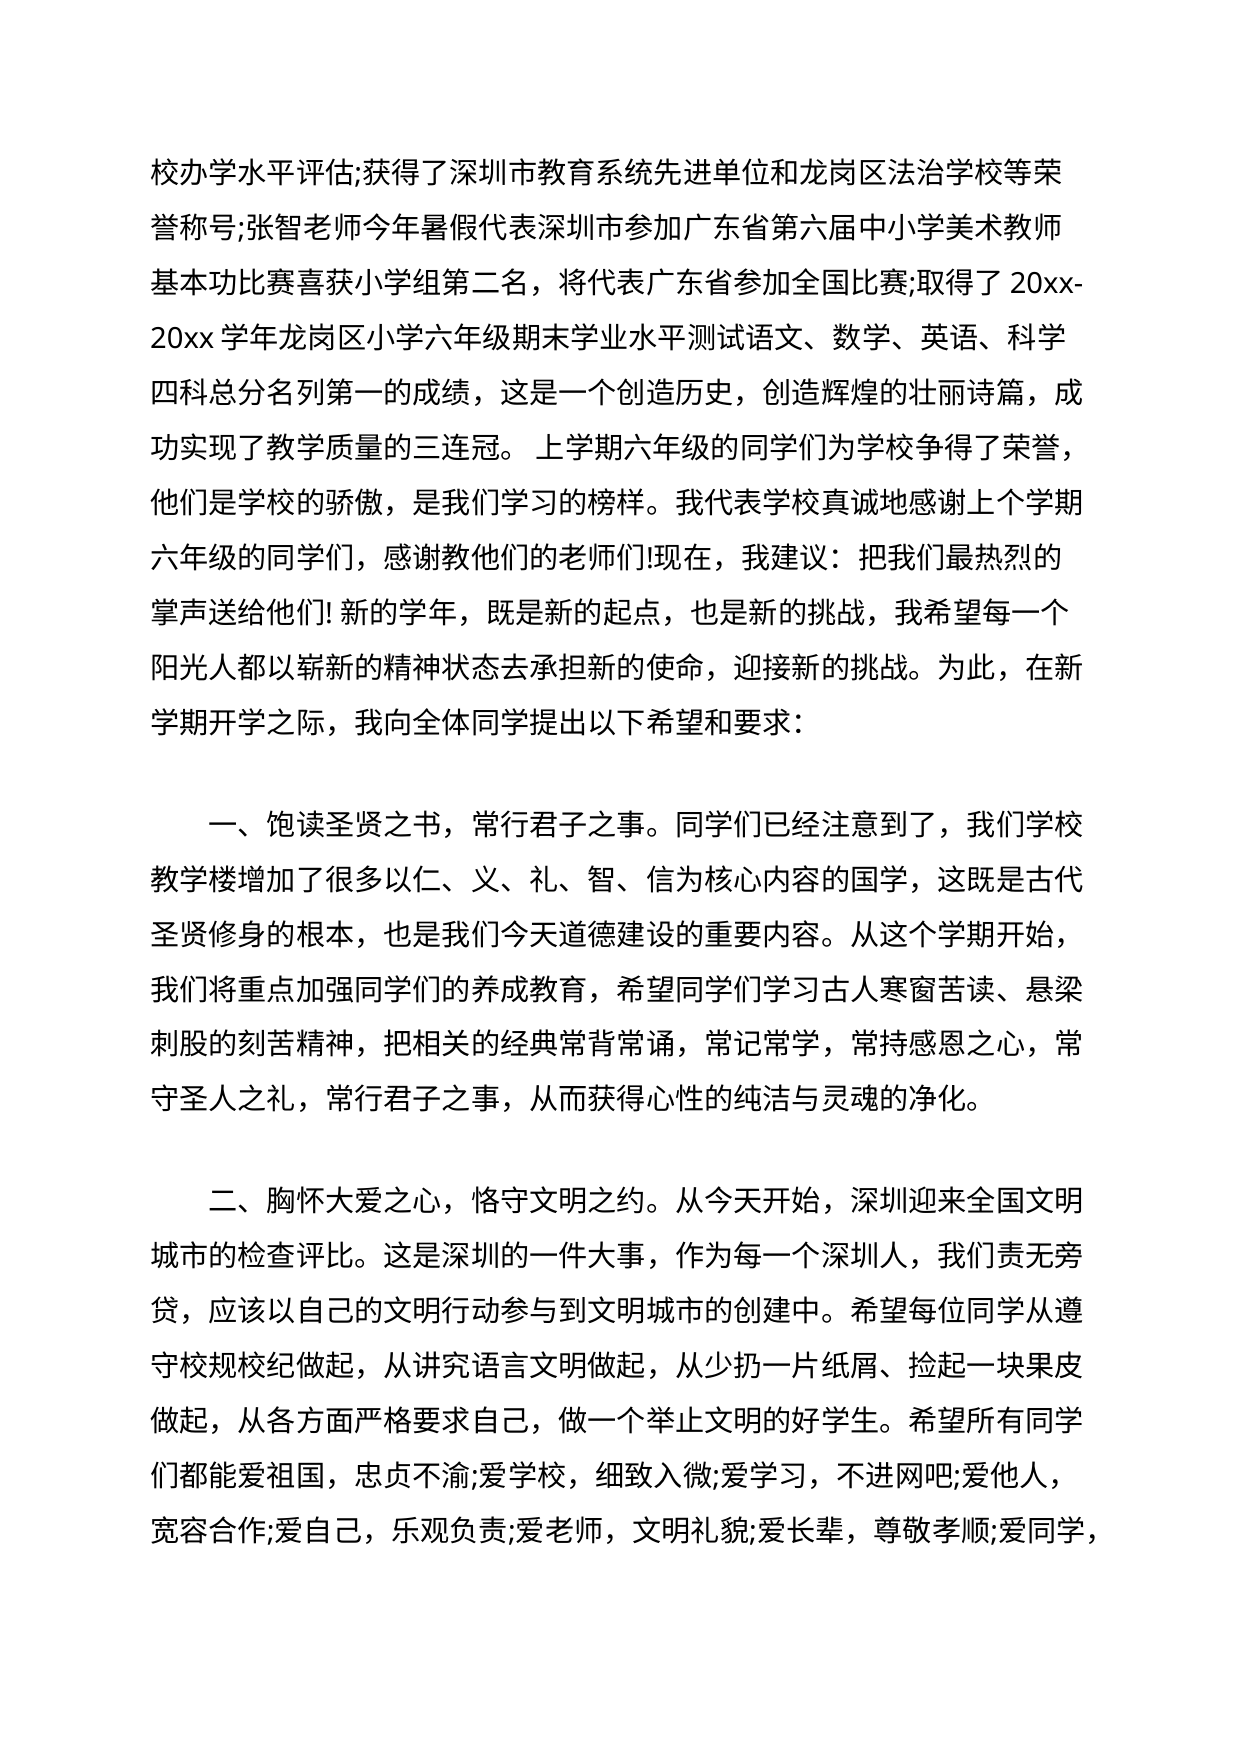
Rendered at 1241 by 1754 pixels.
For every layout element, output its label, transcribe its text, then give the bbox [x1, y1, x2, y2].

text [150, 1178, 1090, 1549]
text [150, 150, 1090, 742]
text 一、饱读圣贤之书，常行君子之事。同学们已经注意到了，我们学校教学楼增加了很多以仁、义、礼、智、信为核心内容的国学，这既是古代圣贤修身的根本，也是我们今天道德建设的重要内容。从这个学期开始，我们将重点加强同学们的养成教育，希望同学们学习古人寒窗苦读、悬梁刺股的刻苦精神，把相关的经典常背常诵，常记常学，常持感恩之心，常守圣人之礼，常行君子之事，从而获得心性的纯洁与灵魂的净化。 [150, 801, 1090, 1118]
